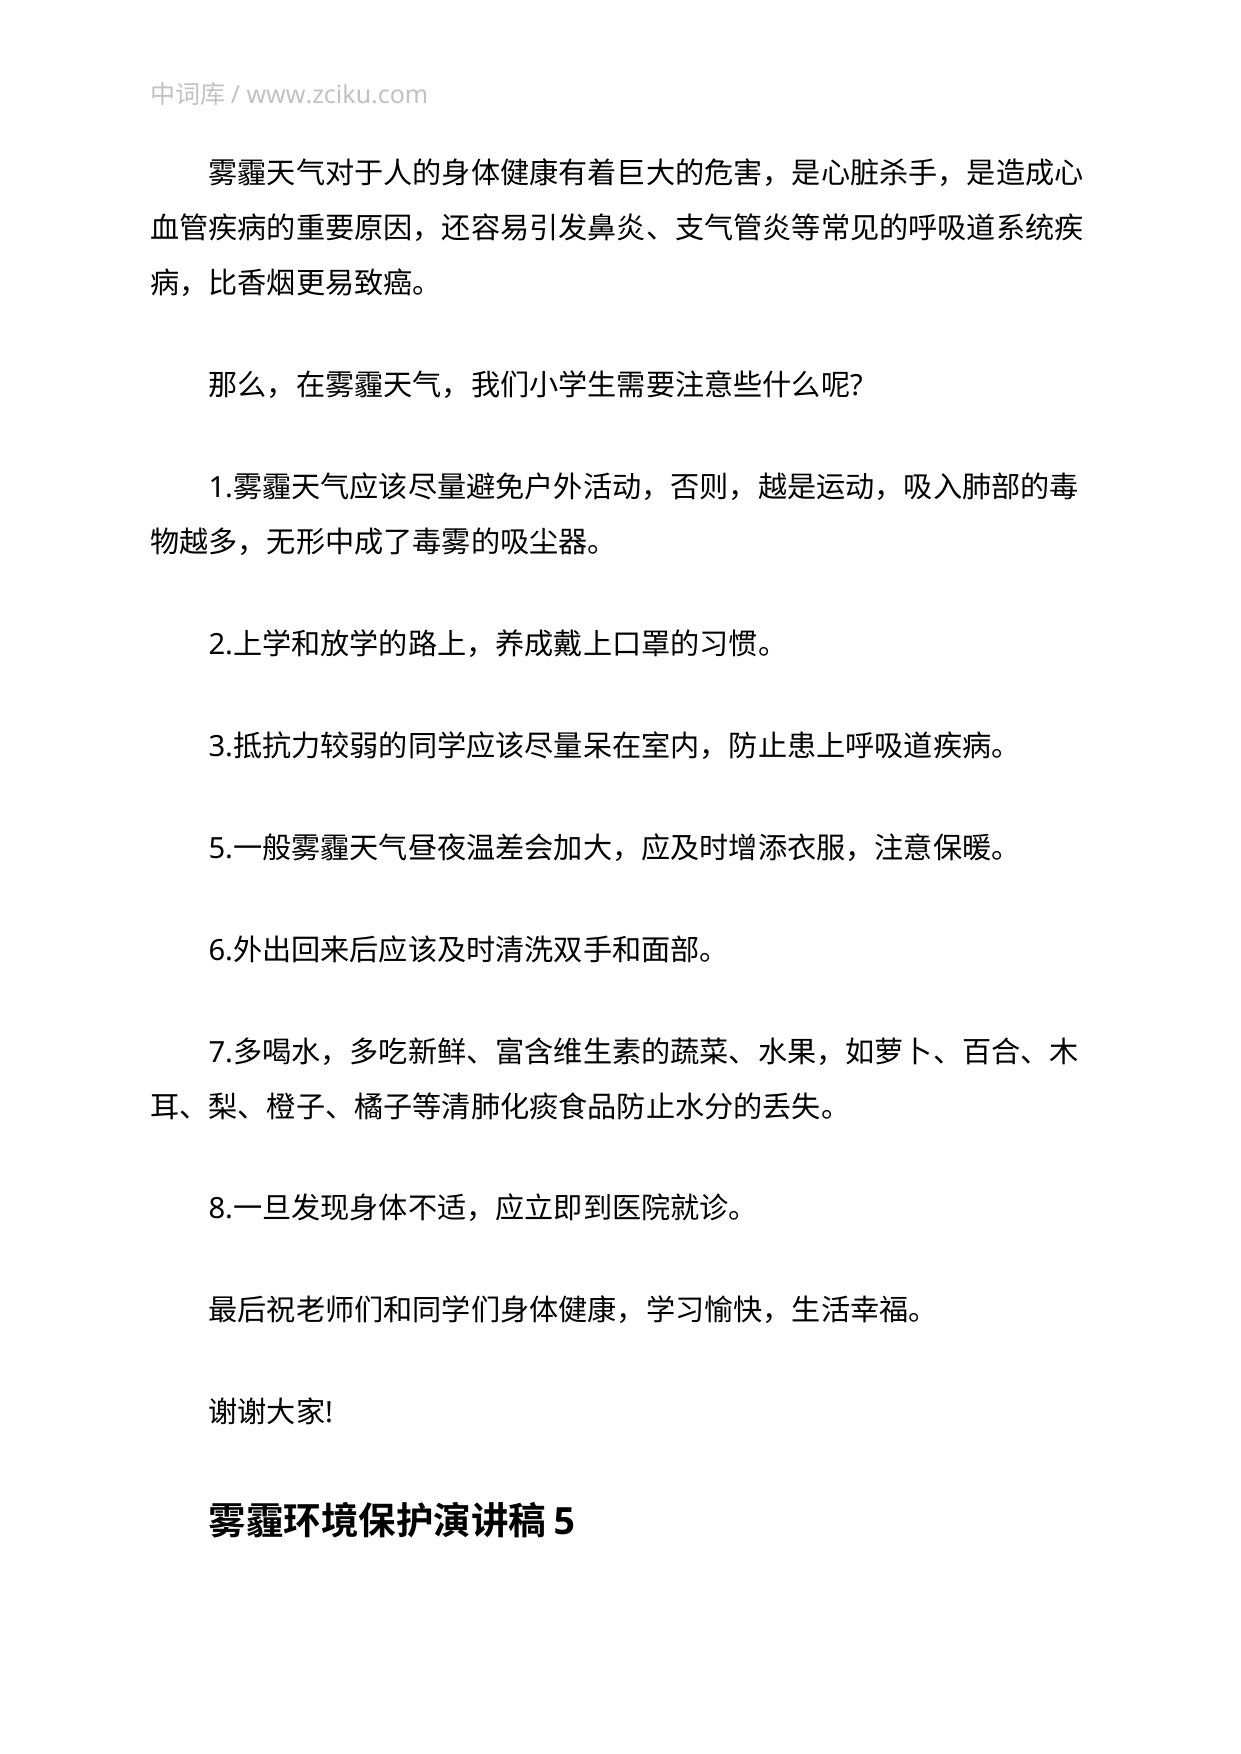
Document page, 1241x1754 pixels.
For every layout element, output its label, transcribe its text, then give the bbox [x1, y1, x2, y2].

text 那么，在雾霾天气，我们小学生需要注意些什么呢? [150, 362, 1090, 404]
text 5.一般雾霾天气昼夜温差会加大，应及时增添衣服，注意保暖。 [150, 824, 1090, 867]
text 7.多喝水，多吃新鲜、富含维生素的蔬菜、水果，如萝卜、百合、木耳、梨、橙子、橘子等清肺化痰食品防止水分的丢失。 [150, 1028, 1090, 1126]
text 1.雾霾天气应该尽量避免户外活动，否则，越是运动，吸入肺部的毒物越多，无形中成了毒雾的吸尘器。 [150, 463, 1090, 561]
text 8.一旦发现身体不适，应立即到医院就诊。 [150, 1185, 1090, 1227]
text 雾霾天气对于人的身体健康有着巨大的危害，是心脏杀手，是造成心血管疾病的重要原因，还容易引发鼻炎、支气管炎等常见的呼吸道系统疾病，比香烟更易致癌。 [150, 150, 1090, 302]
text 雾霾环境保护演讲稿5 [150, 1491, 1090, 1545]
text 6.外出回来后应该及时清洗双手和面部。 [150, 926, 1090, 969]
text 谢谢大家! [150, 1389, 1090, 1431]
text 2.上学和放学的路上，养成戴上口罩的习惯。 [150, 620, 1090, 663]
text 最后祝老师们和同学们身体健康，学习愉快，生活幸福。 [150, 1287, 1090, 1329]
text 3.抵抗力较弱的同学应该尽量呆在室内，防止患上呼吸道疾病。 [150, 722, 1090, 765]
